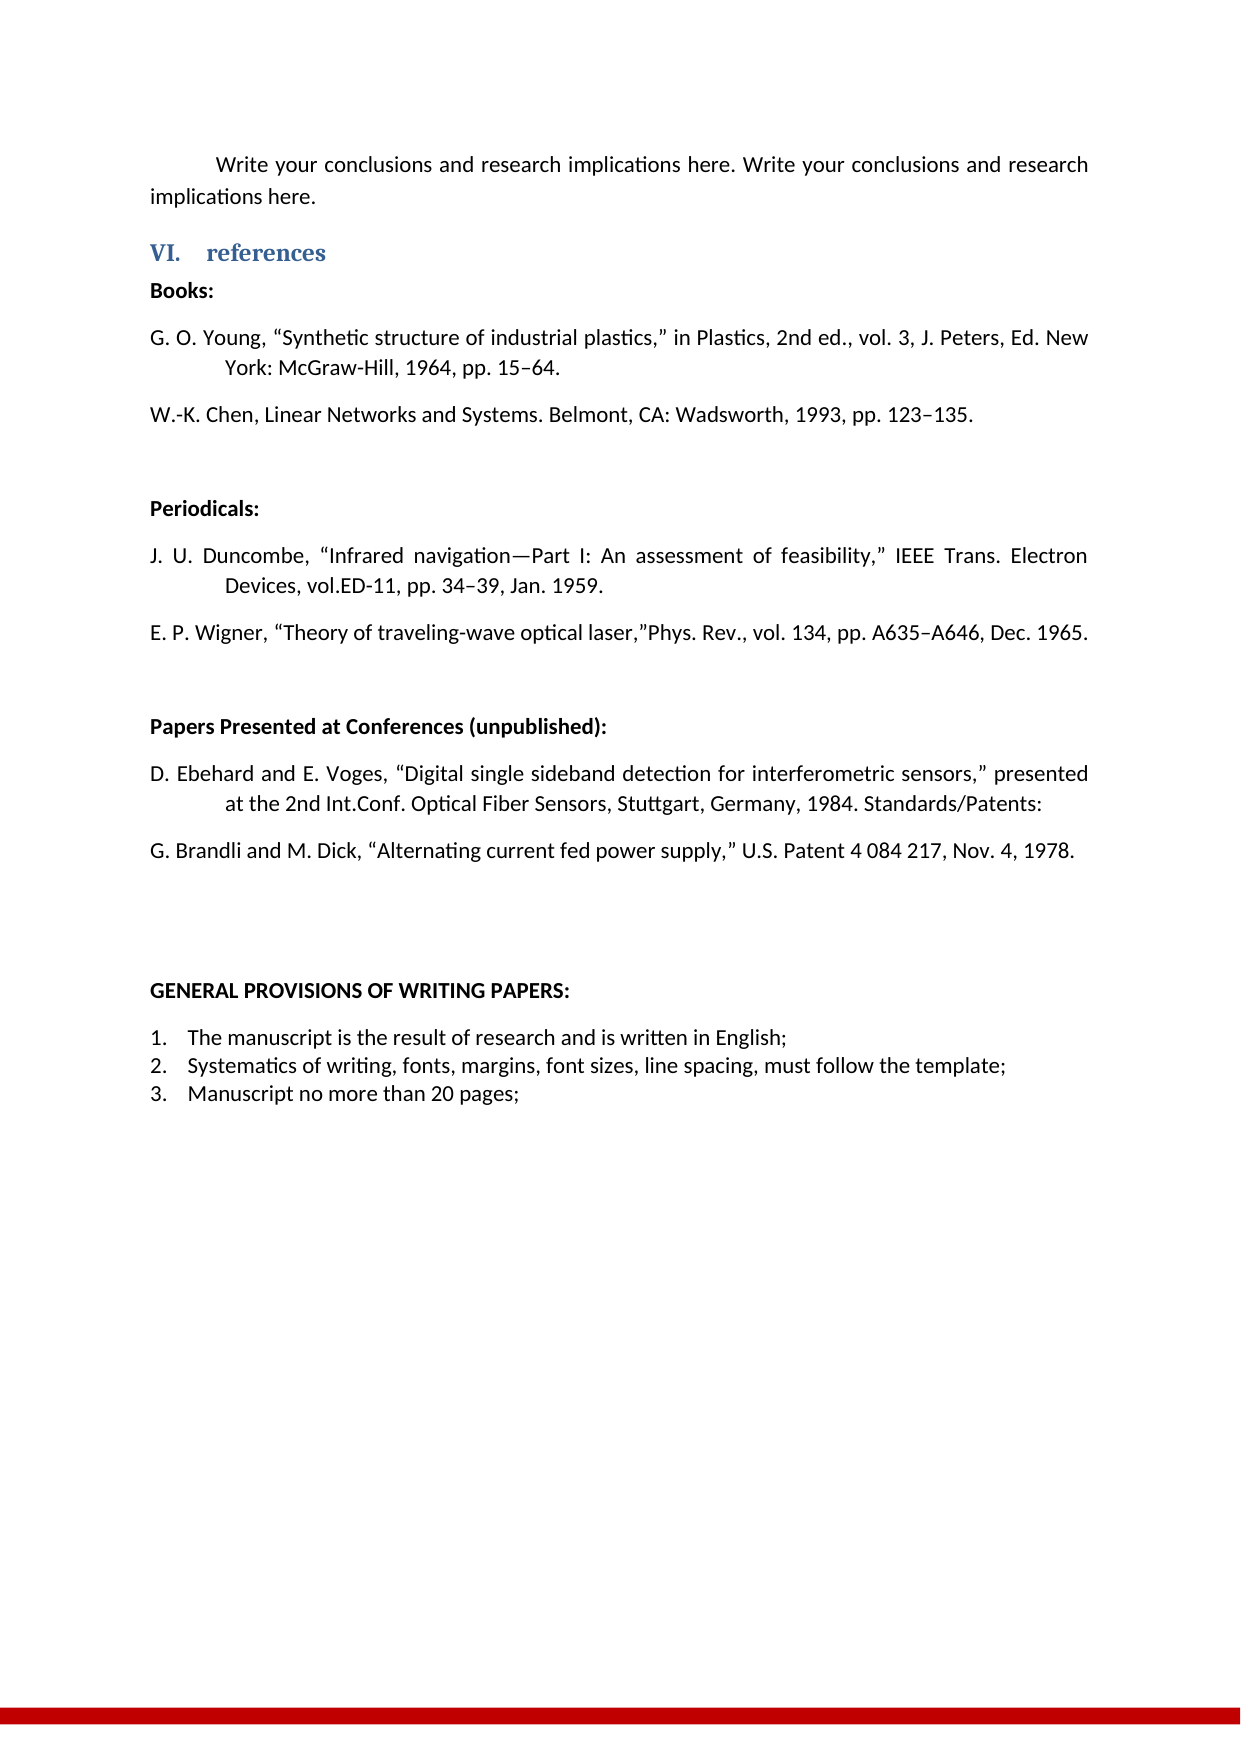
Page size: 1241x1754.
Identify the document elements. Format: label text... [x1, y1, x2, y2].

subtitle references [150, 239, 1090, 268]
text Periodicals: [150, 494, 1090, 522]
text D. Ebehard and E. Voges, “Digital single sideband detection for interferometric sensors,” presented at the 2nd Int.Conf. Optical Fiber Sensors, Stuttgart, Germany, 1984. Standards/Patents: [150, 759, 1090, 817]
text J. U. Duncombe, “Infrared navigation—Part I: An assessment of feasibility,” IEEE Trans. Electron Devices, vol.ED-11, pp. 34–39, Jan. 1959. [150, 541, 1090, 599]
text G. Brandli and M. Dick, “Alternating current fed power supply,” U.S. Patent 4 084 217, Nov. 4, 1978. [150, 836, 1090, 864]
list Manuscript no more than 20 pages; [150, 1079, 1090, 1107]
text W.-K. Chen, Linear Networks and Systems. Belmont, CA: Wadsworth, 1993, pp. 123–135. [150, 400, 1090, 428]
text Books: [150, 276, 1090, 304]
list The manuscript is the result of research and is written in English; [150, 1023, 1090, 1051]
text E. P. Wigner, “Theory of traveling-wave optical laser,”Phys. Rev., vol. 134, pp. A635–A646, Dec. 1965. [150, 618, 1090, 646]
text Papers Presented at Conferences (unpublished): [150, 712, 1090, 740]
text Write your conclusions and research implications here. Write your conclusions and research implications here. [150, 150, 1090, 210]
text G. O. Young, “Synthetic structure of industrial plastics,” in Plastics, 2nd ed., vol. 3, J. Peters, Ed. New York: McGraw-Hill, 1964, pp. 15–64. [150, 323, 1090, 382]
text GENERAL PROVISIONS OF WRITING PAPERS: [150, 976, 1090, 1004]
list Systematics of writing, fonts, margins, font sizes, line spacing, must follow the template; [150, 1051, 1090, 1079]
